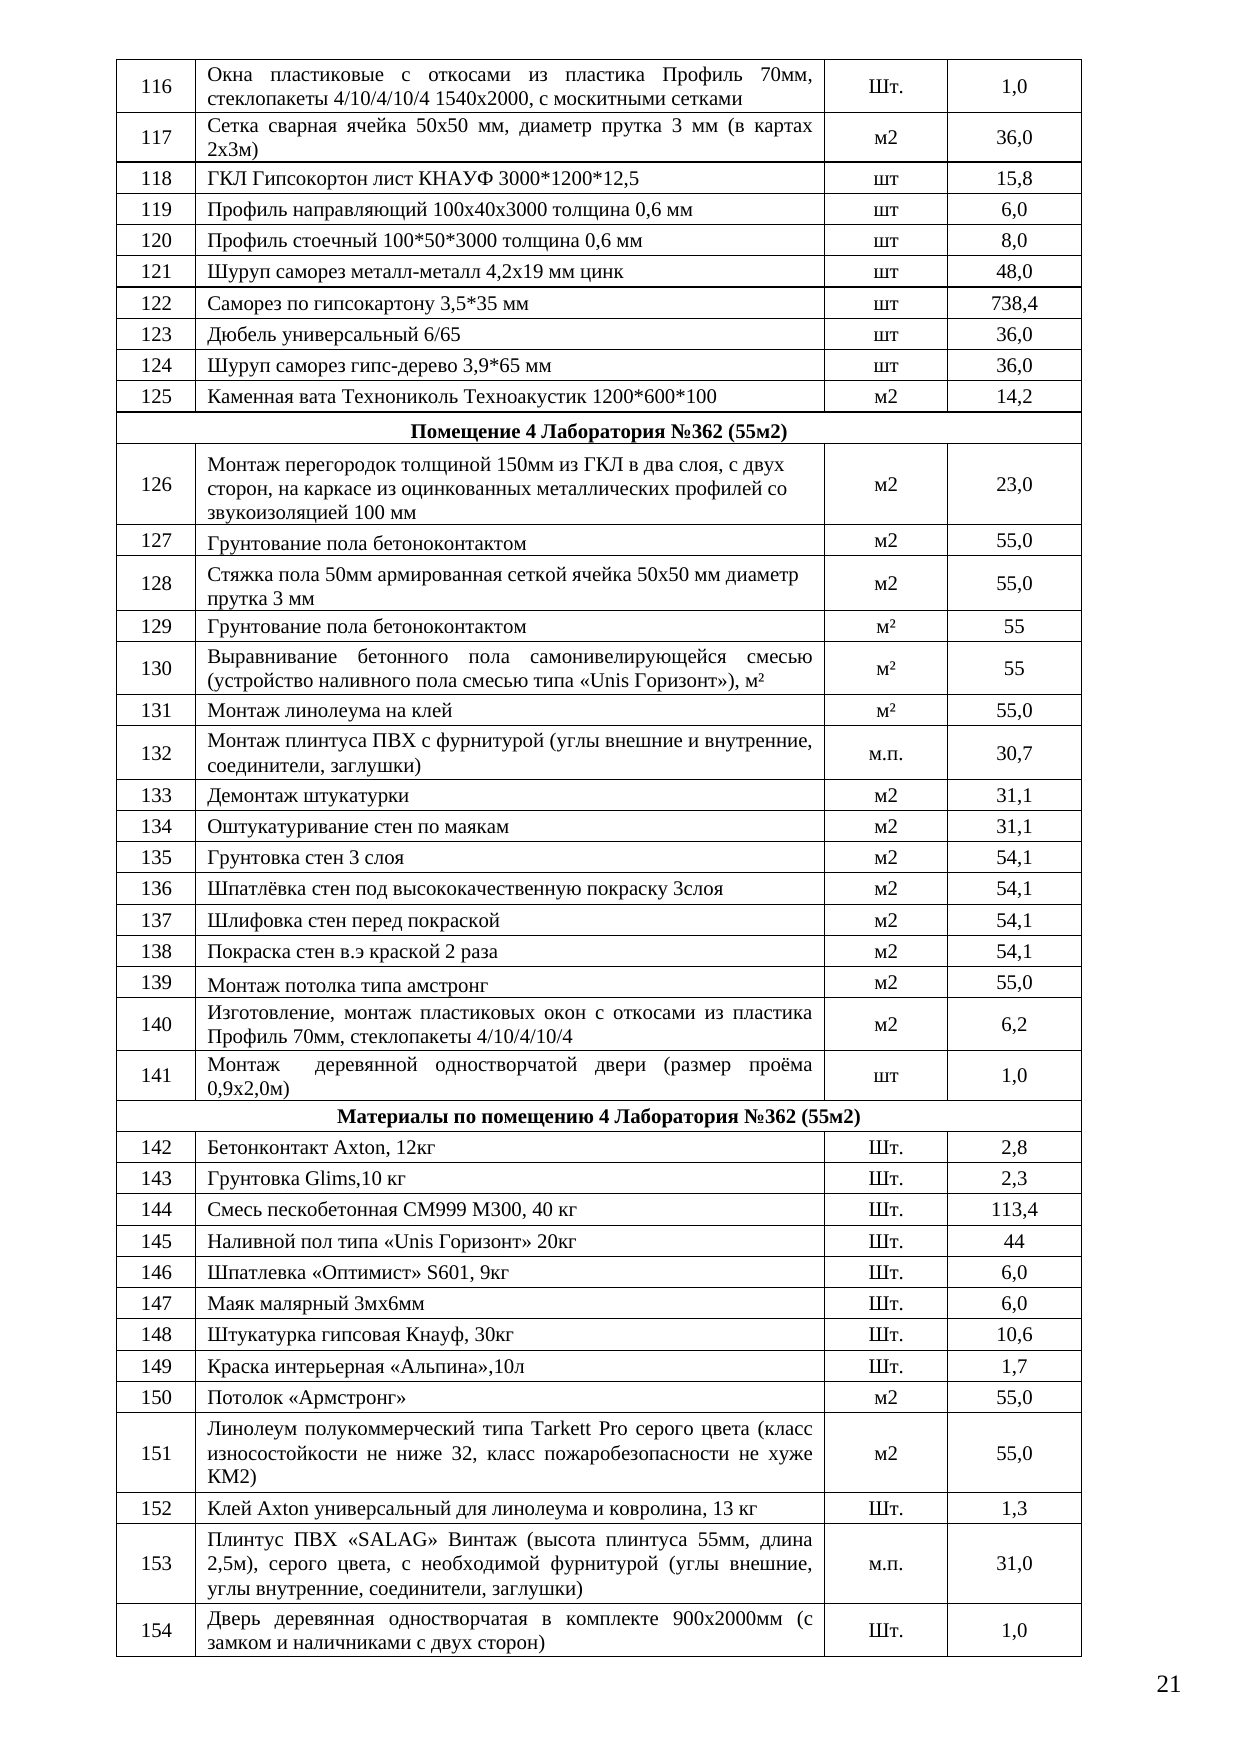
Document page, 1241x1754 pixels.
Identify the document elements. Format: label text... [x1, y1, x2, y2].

table_cell Наливной пол типа «Unis Горизонт» 20кг [196, 1226, 824, 1256]
table_cell Грунтовка стен 3 слоя [196, 842, 824, 872]
table_cell шт [825, 350, 947, 380]
table_cell 149 [117, 1351, 195, 1381]
table_cell 150 [117, 1382, 195, 1412]
table_cell 113,4 [948, 1194, 1081, 1224]
table_cell 31,1 [948, 811, 1081, 841]
table_cell 135 [117, 842, 195, 872]
table_cell 134 [117, 811, 195, 841]
table_cell 130 [117, 642, 195, 694]
table_cell 1,0 [948, 60, 1081, 112]
table_cell 55,0 [948, 1382, 1081, 1412]
table_cell 2,8 [948, 1132, 1081, 1162]
table_cell шт [825, 194, 947, 224]
table_cell 123 [117, 319, 195, 349]
table_cell 140 [117, 998, 195, 1050]
table_cell 55 [948, 611, 1081, 641]
table_cell Монтаж плинтуса ПВХ с фурнитурой (углы внешние и внутренние, соединители, заглушки) [196, 726, 824, 778]
table_cell 30,7 [948, 726, 1081, 778]
table_cell 144 [117, 1194, 195, 1224]
table_cell м2 [825, 936, 947, 966]
table_cell 117 [117, 113, 195, 161]
table_cell Выравнивание бетонного пола самонивелирующейся смесью (устройство наливного пола смесью типа «Unis Горизонт»), м² [196, 642, 824, 694]
table_cell шт [825, 256, 947, 286]
table_cell Каменная вата Технониколь Техноакустик 1200*600*100 [196, 381, 824, 411]
table_cell 8,0 [948, 225, 1081, 255]
table_cell Шт. [825, 1288, 947, 1318]
table_cell 138 [117, 936, 195, 966]
table_cell м.п. [825, 1524, 947, 1603]
table_cell 31,1 [948, 780, 1081, 810]
table_cell Грунтование пола бетоноконтактом [196, 611, 824, 641]
table_cell м² [825, 611, 947, 641]
table_cell 121 [117, 256, 195, 286]
table_cell 55,0 [948, 695, 1081, 725]
table_cell Дверь деревянная одностворчатая в комплекте 900х2000мм (с замком и наличниками с двух сторон) [196, 1604, 824, 1656]
table_cell м² [825, 695, 947, 725]
table_cell 1,0 [948, 1604, 1081, 1656]
table_cell Профиль направляющий 100х40х3000 толщина 0,6 мм [196, 194, 824, 224]
table_cell Монтаж деревянной одностворчатой двери (размер проёма 0,9х2,0м) [196, 1051, 824, 1099]
table_cell Краска интерьерная «Альпина»,10л [196, 1351, 824, 1381]
table_cell 55,0 [948, 1413, 1081, 1492]
table_cell 55,0 [948, 525, 1081, 555]
table_cell 131 [117, 695, 195, 725]
table_cell 1,3 [948, 1493, 1081, 1523]
table_cell 153 [117, 1524, 195, 1603]
table_cell 120 [117, 225, 195, 255]
table_cell Шт. [825, 1226, 947, 1256]
table_cell 154 [117, 1604, 195, 1656]
table_cell 132 [117, 726, 195, 778]
table_cell 124 [117, 350, 195, 380]
table_cell Демонтаж штукатурки [196, 780, 824, 810]
table_cell 126 [117, 444, 195, 524]
table_cell 118 [117, 163, 195, 193]
table_cell Шт. [825, 1604, 947, 1656]
table_cell Шпатлевка «Оптимист» S601, 9кг [196, 1257, 824, 1287]
table_cell 738,4 [948, 288, 1081, 318]
table_cell Шт. [825, 1257, 947, 1287]
table_cell 129 [117, 611, 195, 641]
table_cell Шуруп саморез металл-металл 4,2х19 мм цинк [196, 256, 824, 286]
table_cell 54,1 [948, 873, 1081, 903]
table_cell 141 [117, 1051, 195, 1099]
table_cell 137 [117, 905, 195, 935]
table_cell Шт. [825, 1351, 947, 1381]
table_cell м.п. [825, 726, 947, 778]
table_cell 1,0 [948, 1051, 1081, 1099]
table_cell 143 [117, 1163, 195, 1193]
table_cell 6,0 [948, 1288, 1081, 1318]
table_cell ГКЛ Гипсокортон лист КНАУФ 3000*1200*12,5 [196, 163, 824, 193]
table_cell Шт. [825, 1493, 947, 1523]
table_cell Шпатлёвка стен под высококачественную покраску 3слоя [196, 873, 824, 903]
table_cell шт [825, 1051, 947, 1099]
table_cell 152 [117, 1493, 195, 1523]
table_cell 122 [117, 288, 195, 318]
table_cell м2 [825, 381, 947, 411]
table_cell 125 [117, 381, 195, 411]
table_cell Монтаж потолка типа амстронг [196, 967, 824, 997]
table_cell 142 [117, 1132, 195, 1162]
table_cell м2 [825, 905, 947, 935]
table_cell 127 [117, 525, 195, 555]
table_cell 145 [117, 1226, 195, 1256]
table_cell Шуруп саморез гипс-дерево 3,9*65 мм [196, 350, 824, 380]
table_cell Маяк малярный 3мх6мм [196, 1288, 824, 1318]
table_cell 136 [117, 873, 195, 903]
table_cell Окна пластиковые с откосами из пластика Профиль 70мм, стеклопакеты 4/10/4/10/4 1540х2000, с москитными сетками [196, 60, 824, 112]
table_cell 36,0 [948, 319, 1081, 349]
table_cell Шт. [825, 60, 947, 112]
table_cell Смесь пескобетонная СМ999 М300, 40 кг [196, 1194, 824, 1224]
table_cell 116 [117, 60, 195, 112]
table_cell шт [825, 288, 947, 318]
table_cell м2 [825, 1413, 947, 1492]
table_cell 14,2 [948, 381, 1081, 411]
table_cell 54,1 [948, 905, 1081, 935]
table_cell Монтаж перегородок толщиной 150мм из ГКЛ в два слоя, с двух сторон, на каркасе из оцинкованных металлических профилей со звукоизоляцией 100 мм [196, 444, 824, 524]
table_cell 148 [117, 1319, 195, 1349]
table_cell шт [825, 319, 947, 349]
table_cell 151 [117, 1413, 195, 1492]
table_cell 147 [117, 1288, 195, 1318]
table_cell Бетонконтакт Axton, 12кг [196, 1132, 824, 1162]
table_cell 2,3 [948, 1163, 1081, 1193]
table_cell Грунтование пола бетоноконтактом [196, 525, 824, 555]
table_cell м2 [825, 842, 947, 872]
table_cell Линолеум полукоммерческий типа Tarkett Pro серого цвета (класс износостойкости не ниже 32, класс пожаробезопасности не хуже КМ2) [196, 1413, 824, 1492]
table_cell Саморез по гипсокартону 3,5*35 мм [196, 288, 824, 318]
table_cell 6,0 [948, 1257, 1081, 1287]
table_cell 36,0 [948, 113, 1081, 161]
table_cell Помещение 4 Лаборатория №362 (55м2) [117, 413, 1081, 443]
table_cell Стяжка пола 50мм армированная сеткой ячейка 50х50 мм диаметр прутка 3 мм [196, 556, 824, 610]
table_cell Сетка сварная ячейка 50х50 мм, диаметр прутка 3 мм (в картах 2х3м) [196, 113, 824, 161]
table_cell 48,0 [948, 256, 1081, 286]
table_cell 15,8 [948, 163, 1081, 193]
table_cell м2 [825, 444, 947, 524]
table_cell шт [825, 225, 947, 255]
table_cell 1,7 [948, 1351, 1081, 1381]
table_cell м2 [825, 998, 947, 1050]
table_cell Оштукатуривание стен по маякам [196, 811, 824, 841]
table_cell м2 [825, 1382, 947, 1412]
table_cell Материалы по помещению 4 Лаборатория №362 (55м2) [117, 1101, 1081, 1131]
table_cell 55,0 [948, 967, 1081, 997]
table_cell 119 [117, 194, 195, 224]
table_cell 23,0 [948, 444, 1081, 524]
table_cell Шт. [825, 1163, 947, 1193]
table_cell м2 [825, 780, 947, 810]
table_cell Монтаж линолеума на клей [196, 695, 824, 725]
table_cell Профиль стоечный 100*50*3000 толщина 0,6 мм [196, 225, 824, 255]
table_cell Шт. [825, 1132, 947, 1162]
table_cell м2 [825, 113, 947, 161]
table_cell 128 [117, 556, 195, 610]
table_cell Покраска стен в.э краской 2 раза [196, 936, 824, 966]
table_cell Шт. [825, 1194, 947, 1224]
table_cell 133 [117, 780, 195, 810]
table_cell 55,0 [948, 556, 1081, 610]
table_cell 6,2 [948, 998, 1081, 1050]
table_cell шт [825, 163, 947, 193]
table_cell м2 [825, 525, 947, 555]
table_cell 54,1 [948, 936, 1081, 966]
table_cell Дюбель универсальный 6/65 [196, 319, 824, 349]
table_cell 44 [948, 1226, 1081, 1256]
table_cell Изготовление, монтаж пластиковых окон с откосами из пластика Профиль 70мм, стеклопакеты 4/10/4/10/4 [196, 998, 824, 1050]
table_cell 139 [117, 967, 195, 997]
table_cell 6,0 [948, 194, 1081, 224]
table_cell Шлифовка стен перед покраской [196, 905, 824, 935]
table_cell Штукатурка гипсовая Кнауф, 30кг [196, 1319, 824, 1349]
table_cell Плинтус ПВХ «SALAG» Винтаж (высота плинтуса 55мм, длина 2,5м), серого цвета, с необходимой фурнитурой (углы внешние, углы внутренние, соединители, заглушки) [196, 1524, 824, 1603]
table_cell Грунтовка Glims,10 кг [196, 1163, 824, 1193]
table_cell Потолок «Армстронг» [196, 1382, 824, 1412]
table_cell 54,1 [948, 842, 1081, 872]
table_cell 10,6 [948, 1319, 1081, 1349]
table_cell 36,0 [948, 350, 1081, 380]
table_cell м2 [825, 873, 947, 903]
table_cell 55 [948, 642, 1081, 694]
table_cell Клей Axton универсальный для линолеума и ковролина, 13 кг [196, 1493, 824, 1523]
table_cell м2 [825, 811, 947, 841]
table_cell м2 [825, 967, 947, 997]
table_cell Шт. [825, 1319, 947, 1349]
table_cell 146 [117, 1257, 195, 1287]
table_cell м2 [825, 556, 947, 610]
table_cell 31,0 [948, 1524, 1081, 1603]
table_cell м² [825, 642, 947, 694]
